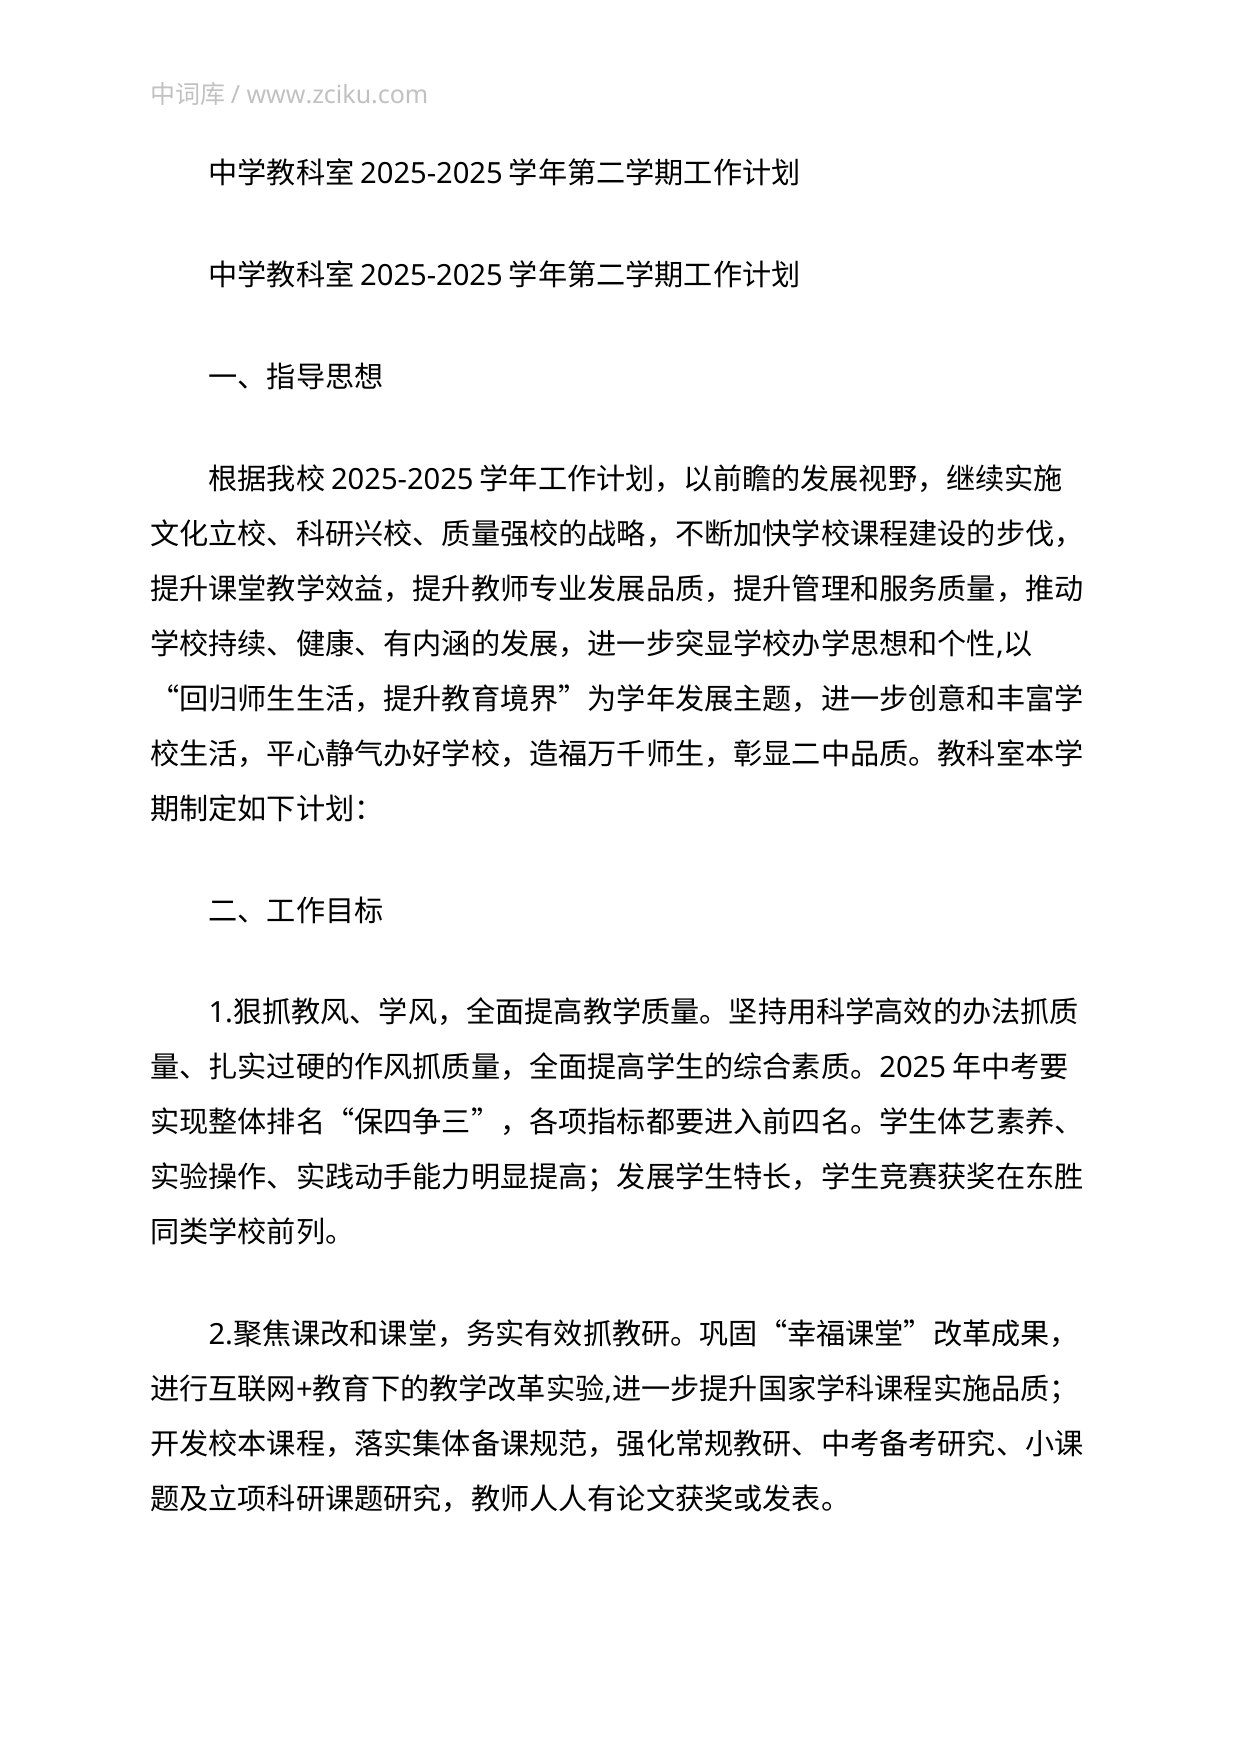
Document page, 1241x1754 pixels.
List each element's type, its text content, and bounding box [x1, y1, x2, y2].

text 1.狠抓教风、学风，全面提高教学质量。坚持用科学高效的办法抓质量、扎实过硬的作风抓质量，全面提高学生的综合素质。2025年中考要实现整体排名“保四争三”，各项指标都要进入前四名。学生体艺素养、实验操作、实践动手能力明显提高；发展学生特长，学生竞赛获奖在东胜同类学校前列。 [150, 989, 1090, 1251]
text 一、指导思想 [150, 354, 1090, 396]
text 2.聚焦课改和课堂，务实有效抓教研。巩固“幸福课堂”改革成果，进行互联网+教育下的教学改革实验,进一步提升国家学科课程实施品质；开发校本课程，落实集体备课规范，强化常规教研、中考备考研究、小课题及立项科研课题研究，教师人人有论文获奖或发表。 [150, 1310, 1090, 1518]
text 中学教科室2025-2025学年第二学期工作计划 [150, 252, 1090, 294]
text 中学教科室2025-2025学年第二学期工作计划 [150, 150, 1090, 192]
text 二、工作目标 [150, 887, 1090, 929]
text 根据我校2025-2025学年工作计划，以前瞻的发展视野，继续实施文化立校、科研兴校、质量强校的战略，不断加快学校课程建设的步伐，提升课堂教学效益，提升教师专业发展品质，提升管理和服务质量，推动学校持续、健康、有内涵的发展，进一步突显学校办学思想和个性,以“回归师生生活，提升教育境界”为学年发展主题，进一步创意和丰富学校生活，平心静气办好学校，造福万千师生，彰显二中品质。教科室本学期制定如下计划： [150, 456, 1090, 828]
